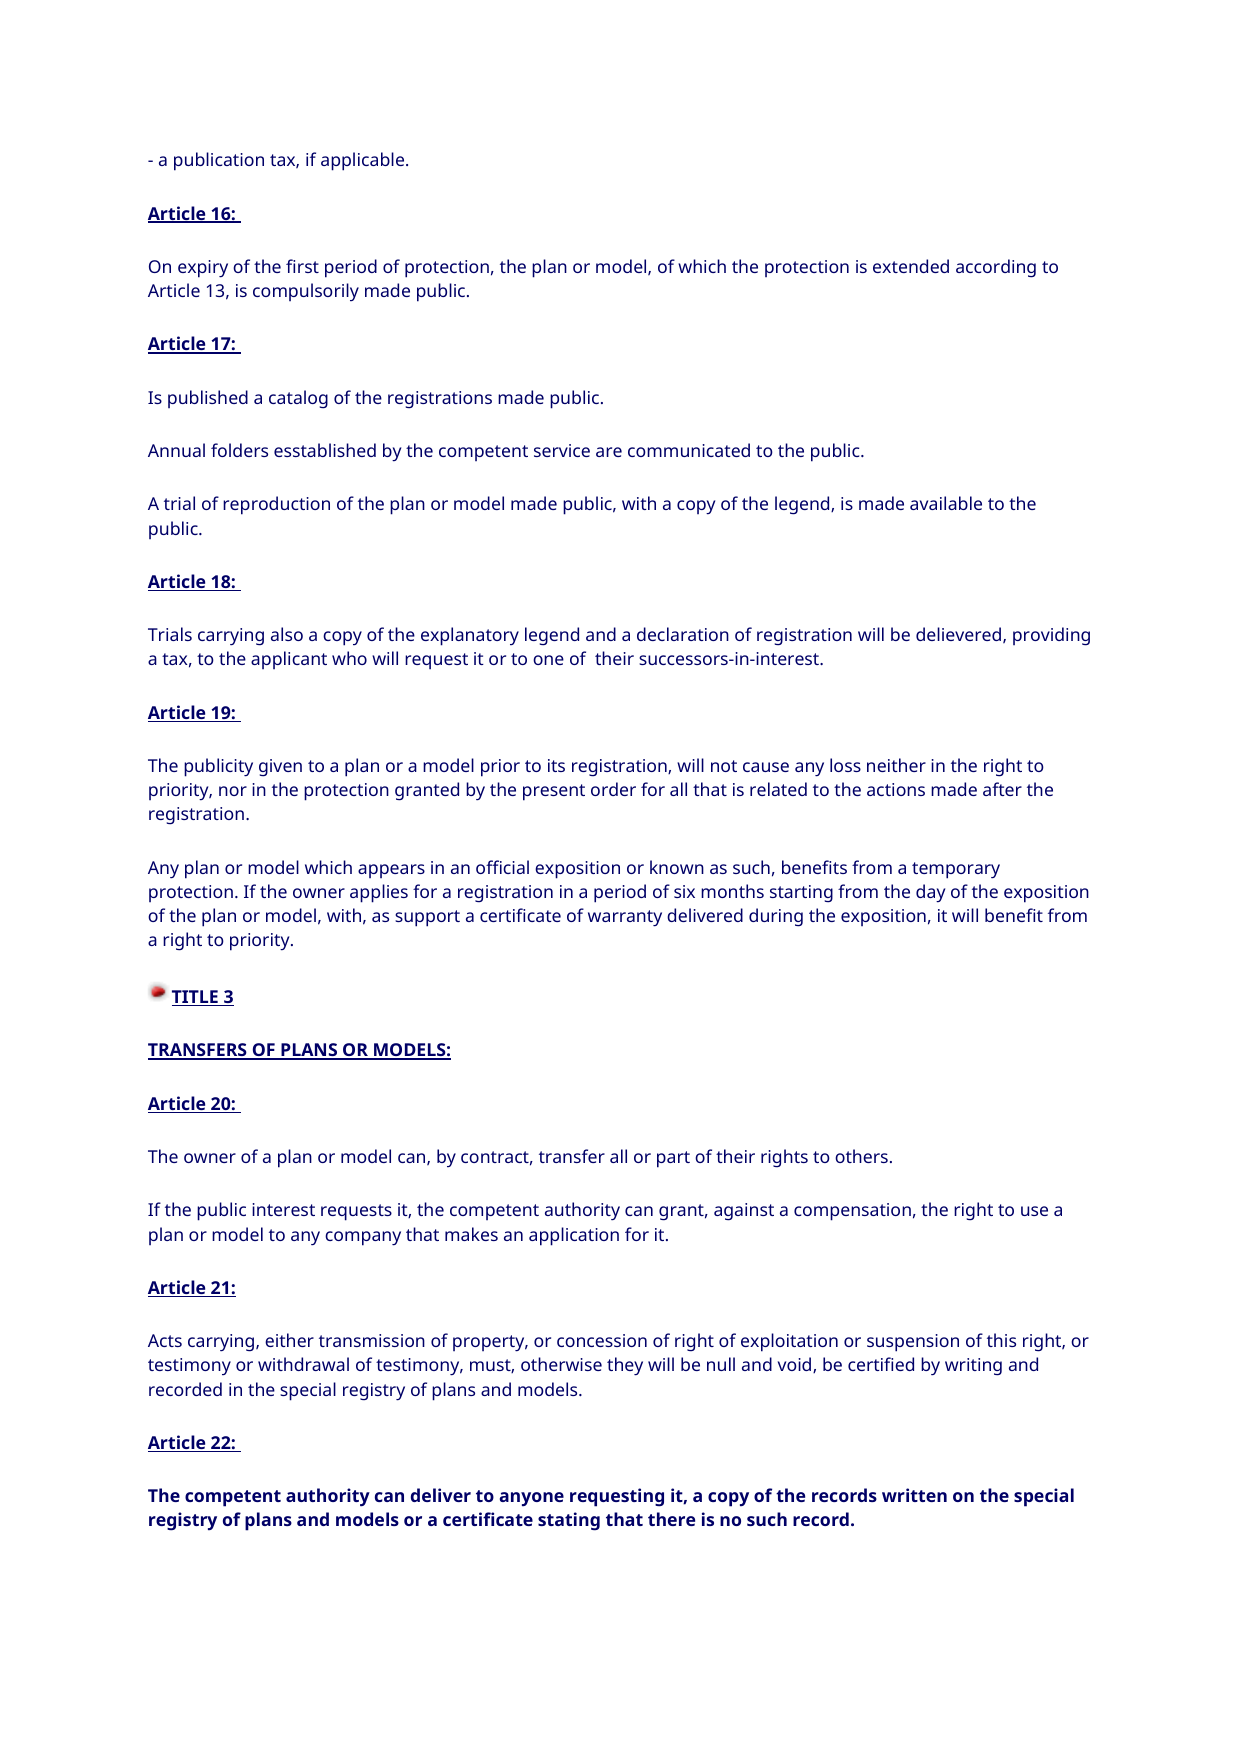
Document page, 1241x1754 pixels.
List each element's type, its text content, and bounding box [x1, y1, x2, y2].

text Article 20: [148, 1091, 1093, 1115]
text Article 17: [148, 332, 1093, 356]
text Article 21: [148, 1275, 1093, 1299]
text Trials carrying also a copy of the explanatory legend and a declaration of registration will be delievered, providing a tax, to the applicant who will request it or to one of their successors-in-interest. [148, 623, 1093, 671]
text Annual folders esstablished by the competent service are communicated to the public. [148, 438, 1093, 463]
text The owner of a plan or model can, by contract, transfer all or part of their rights to others. [148, 1144, 1093, 1169]
text TITLE 3 [148, 981, 1093, 1009]
text Acts carrying, either transmission of property, or concession of right of exploitation or suspension of this right, or testimony or withdrawal of testimony, must, otherwise they will be null and void, be certified by writing and recorded in the special registry of plans and models. [148, 1329, 1093, 1401]
text Is published a catalog of the registrations made public. [148, 385, 1093, 409]
picture [147, 981, 172, 1004]
text Article 19: [148, 700, 1093, 724]
text On expiry of the first period of protection, the plan or model, of which the protection is extended according to Article 13, is compulsorily made public. [148, 254, 1093, 303]
text - a publication tax, if applicable. [148, 148, 1093, 172]
text TRANSFERS OF PLANS OR MODELS: [148, 1038, 1093, 1062]
text If the public interest requests it, the competent authority can grant, against a compensation, the right to use a plan or model to any company that makes an application for it. [148, 1198, 1093, 1246]
text The publicity given to a plan or a model prior to its registration, will not cause any loss neither in the right to priority, nor in the protection granted by the present order for all that is related to the actions made after the registration. [148, 753, 1093, 826]
text Article 18: [148, 569, 1093, 593]
text Article 16: [148, 201, 1093, 225]
text Article 22: [148, 1430, 1093, 1454]
text The competent authority can deliver to anyone requesting it, a copy of the records written on the special registry of plans and models or a certificate stating that there is no such record. [148, 1484, 1093, 1532]
text A trial of reproduction of the plan or model made public, with a copy of the legend, is made available to the public. [148, 492, 1093, 540]
text Any plan or model which appears in an official exposition or known as such, benefits from a temporary protection. If the owner applies for a registration in a period of six months starting from the day of the exposition of the plan or model, with, as support a certificate of warranty delivered during the exposition, it will benefit from a right to priority. [148, 855, 1093, 952]
